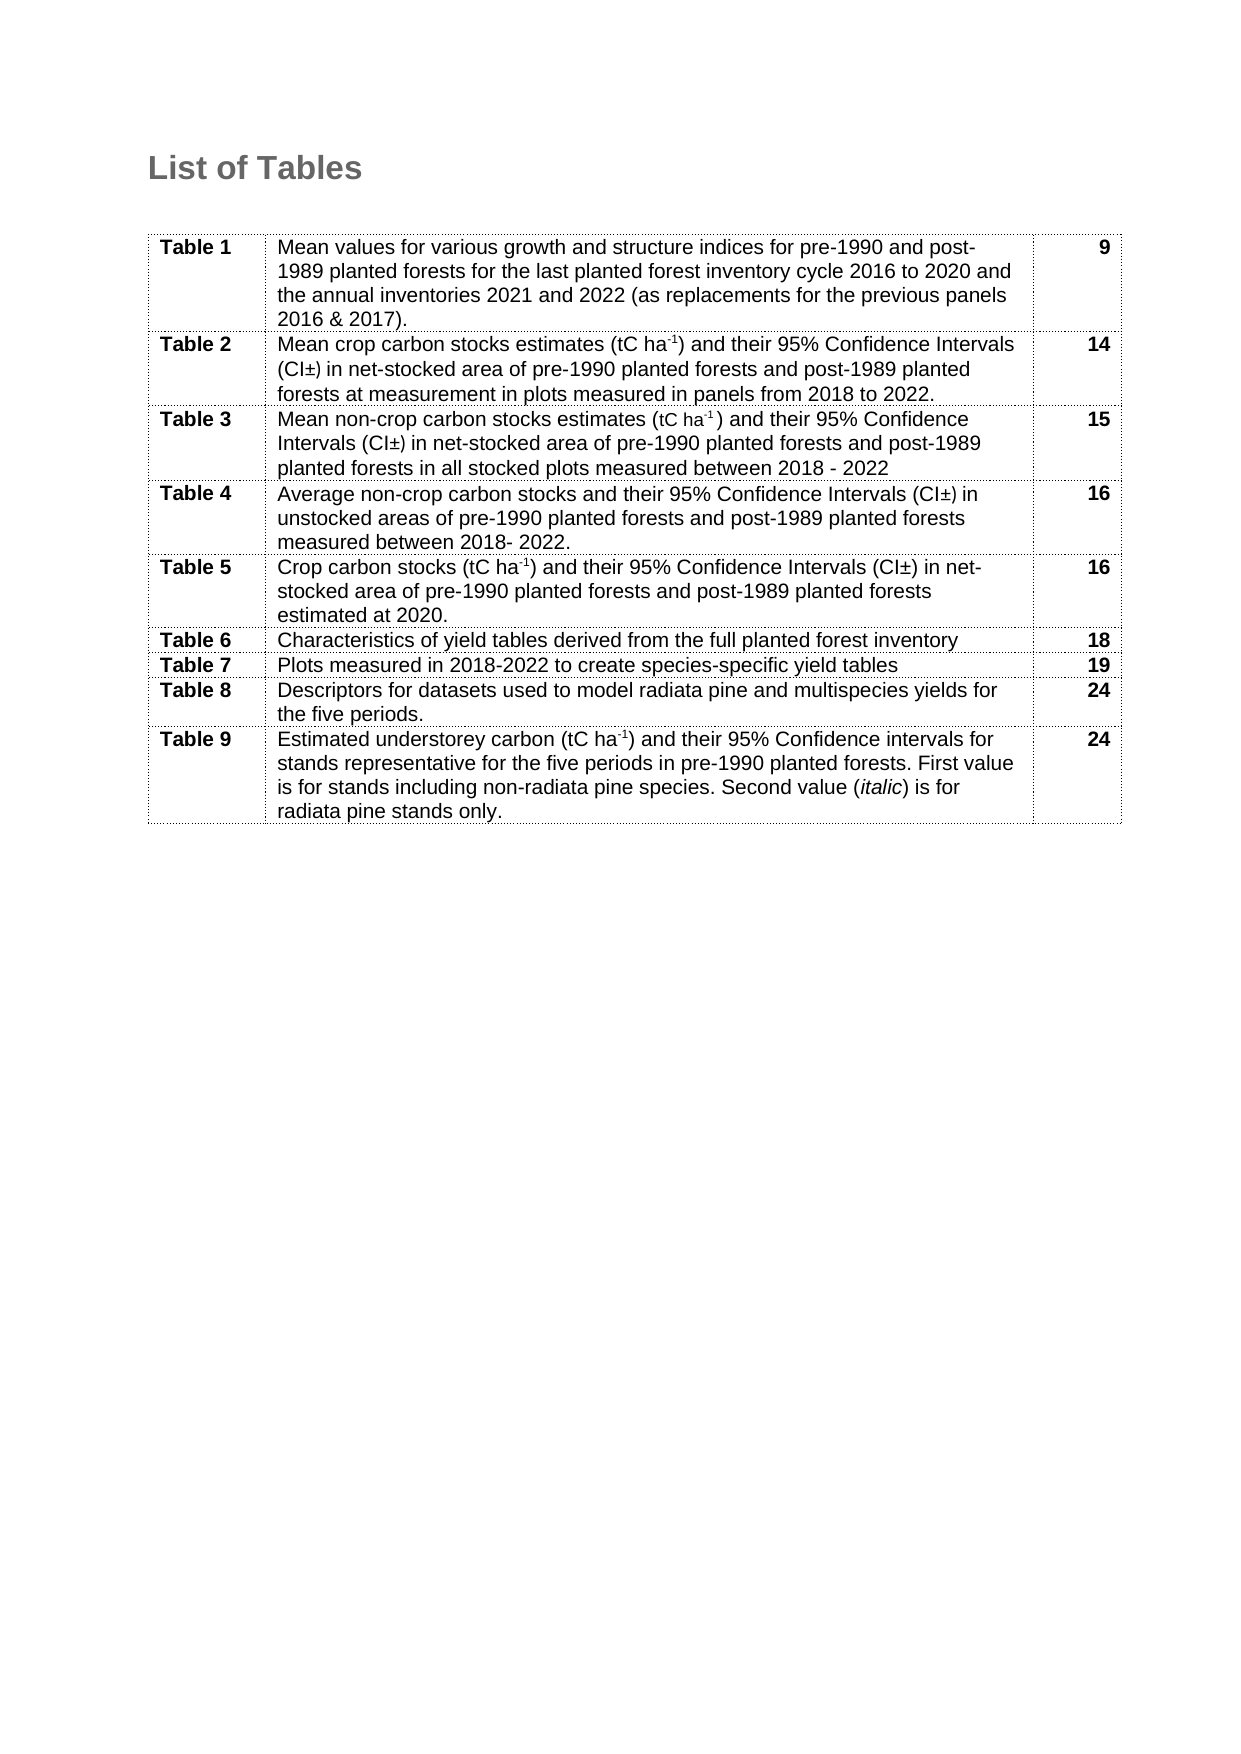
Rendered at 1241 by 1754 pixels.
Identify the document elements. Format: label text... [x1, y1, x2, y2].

table_cell 14 [1034, 331, 1122, 405]
table_cell Table 7 [148, 652, 266, 677]
table_cell Mean crop carbon stocks estimates (tC ha-1) and their 95% Confidence Intervals (CI±) in net-stocked area of pre-1990 planted forests and post-1989 planted forests at measurement in plots measured in panels from 2018 to 2022. [266, 331, 1034, 405]
table_cell Table 2 [148, 331, 266, 405]
table_cell Table 5 [148, 554, 266, 627]
table_header Table 1 [148, 234, 266, 331]
table_cell Table 3 [148, 405, 266, 480]
table_cell Descriptors for datasets used to model radiata pine and multispecies yields for the five periods. [266, 677, 1034, 726]
table_cell 16 [1034, 480, 1122, 554]
table_cell Table 4 [148, 480, 266, 554]
table_cell 24 [1034, 677, 1122, 726]
table_cell Average non-crop carbon stocks and their 95% Confidence Intervals (CI±) in unstocked areas of pre-1990 planted forests and post-1989 planted forests measured between 2018- 2022. [266, 480, 1034, 554]
table_cell Table 6 [148, 627, 266, 652]
table_header Mean values for various growth and structure indices for pre-1990 and post-1989 planted forests for the last planted forest inventory cycle 2016 to 2020 and the annual inventories 2021 and 2022 (as replacements for the previous panels 2016 & 2017). [266, 234, 1034, 331]
table_cell 15 [1034, 405, 1122, 480]
title List of Tables [148, 148, 1122, 186]
table_cell Table 9 [148, 726, 266, 823]
table_cell 19 [1034, 652, 1122, 677]
table_cell Characteristics of yield tables derived from the full planted forest inventory [266, 627, 1034, 652]
table_cell Crop carbon stocks (tC ha-1) and their 95% Confidence Intervals (CI±) in net-stocked area of pre-1990 planted forests and post-1989 planted forests estimated at 2020. [266, 554, 1034, 627]
table_cell 16 [1034, 554, 1122, 627]
table_cell 18 [1034, 627, 1122, 652]
table_cell Plots measured in 2018-2022 to create species-specific yield tables [266, 652, 1034, 677]
table_cell Estimated understorey carbon (tC ha-1) and their 95% Confidence intervals for stands representative for the five periods in pre-1990 planted forests. First value is for stands including non-radiata pine species. Second value (italic) is for radiata pine stands only. [266, 726, 1034, 823]
table_header 9 [1034, 234, 1122, 331]
table_cell 24 [1034, 726, 1122, 823]
table_cell Mean non-crop carbon stocks estimates (tC ha-1 ) and their 95% Confidence Intervals (CI±) in net-stocked area of pre-1990 planted forests and post-1989 planted forests in all stocked plots measured between 2018 - 2022 [266, 405, 1034, 480]
table_cell Table 8 [148, 677, 266, 726]
